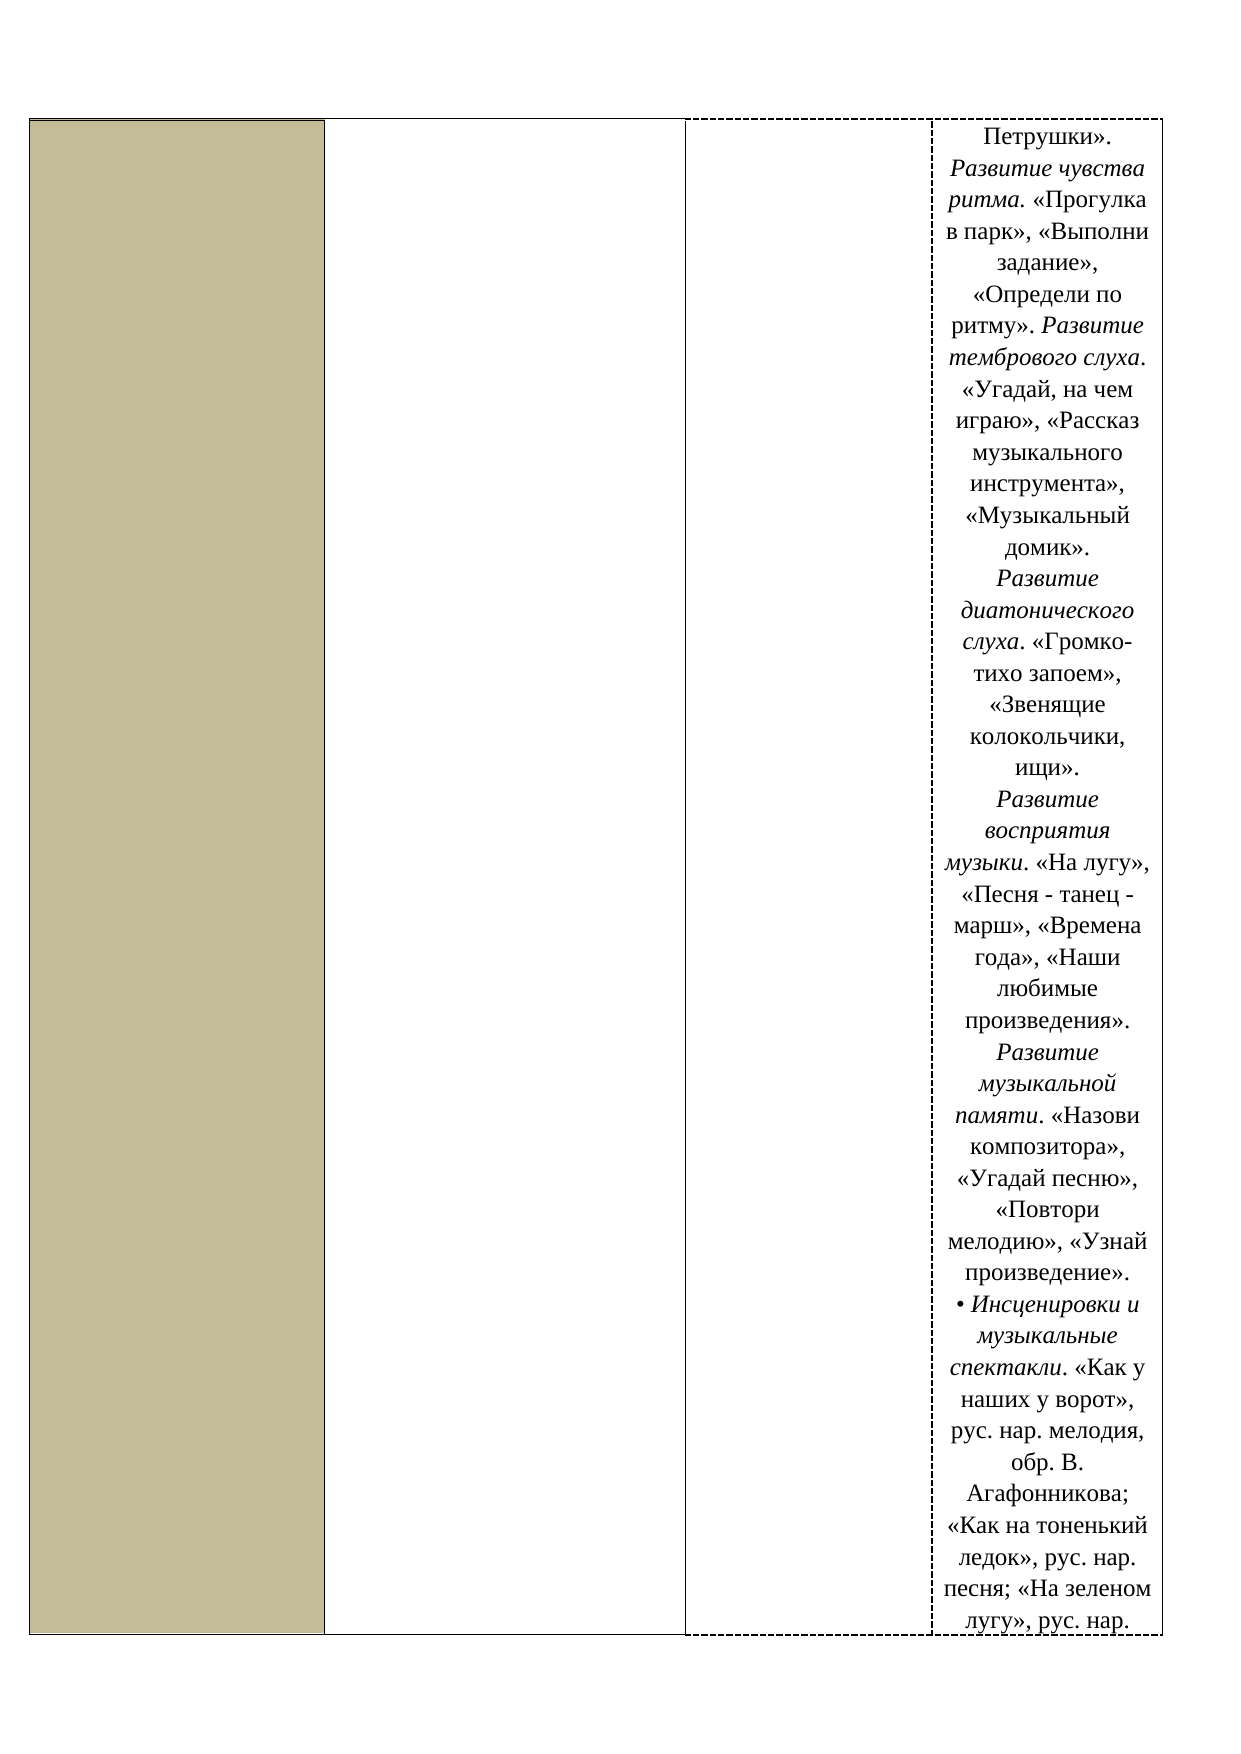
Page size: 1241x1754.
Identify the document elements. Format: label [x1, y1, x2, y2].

table_cell [932, 118, 1162, 1633]
table_cell [685, 118, 932, 1633]
